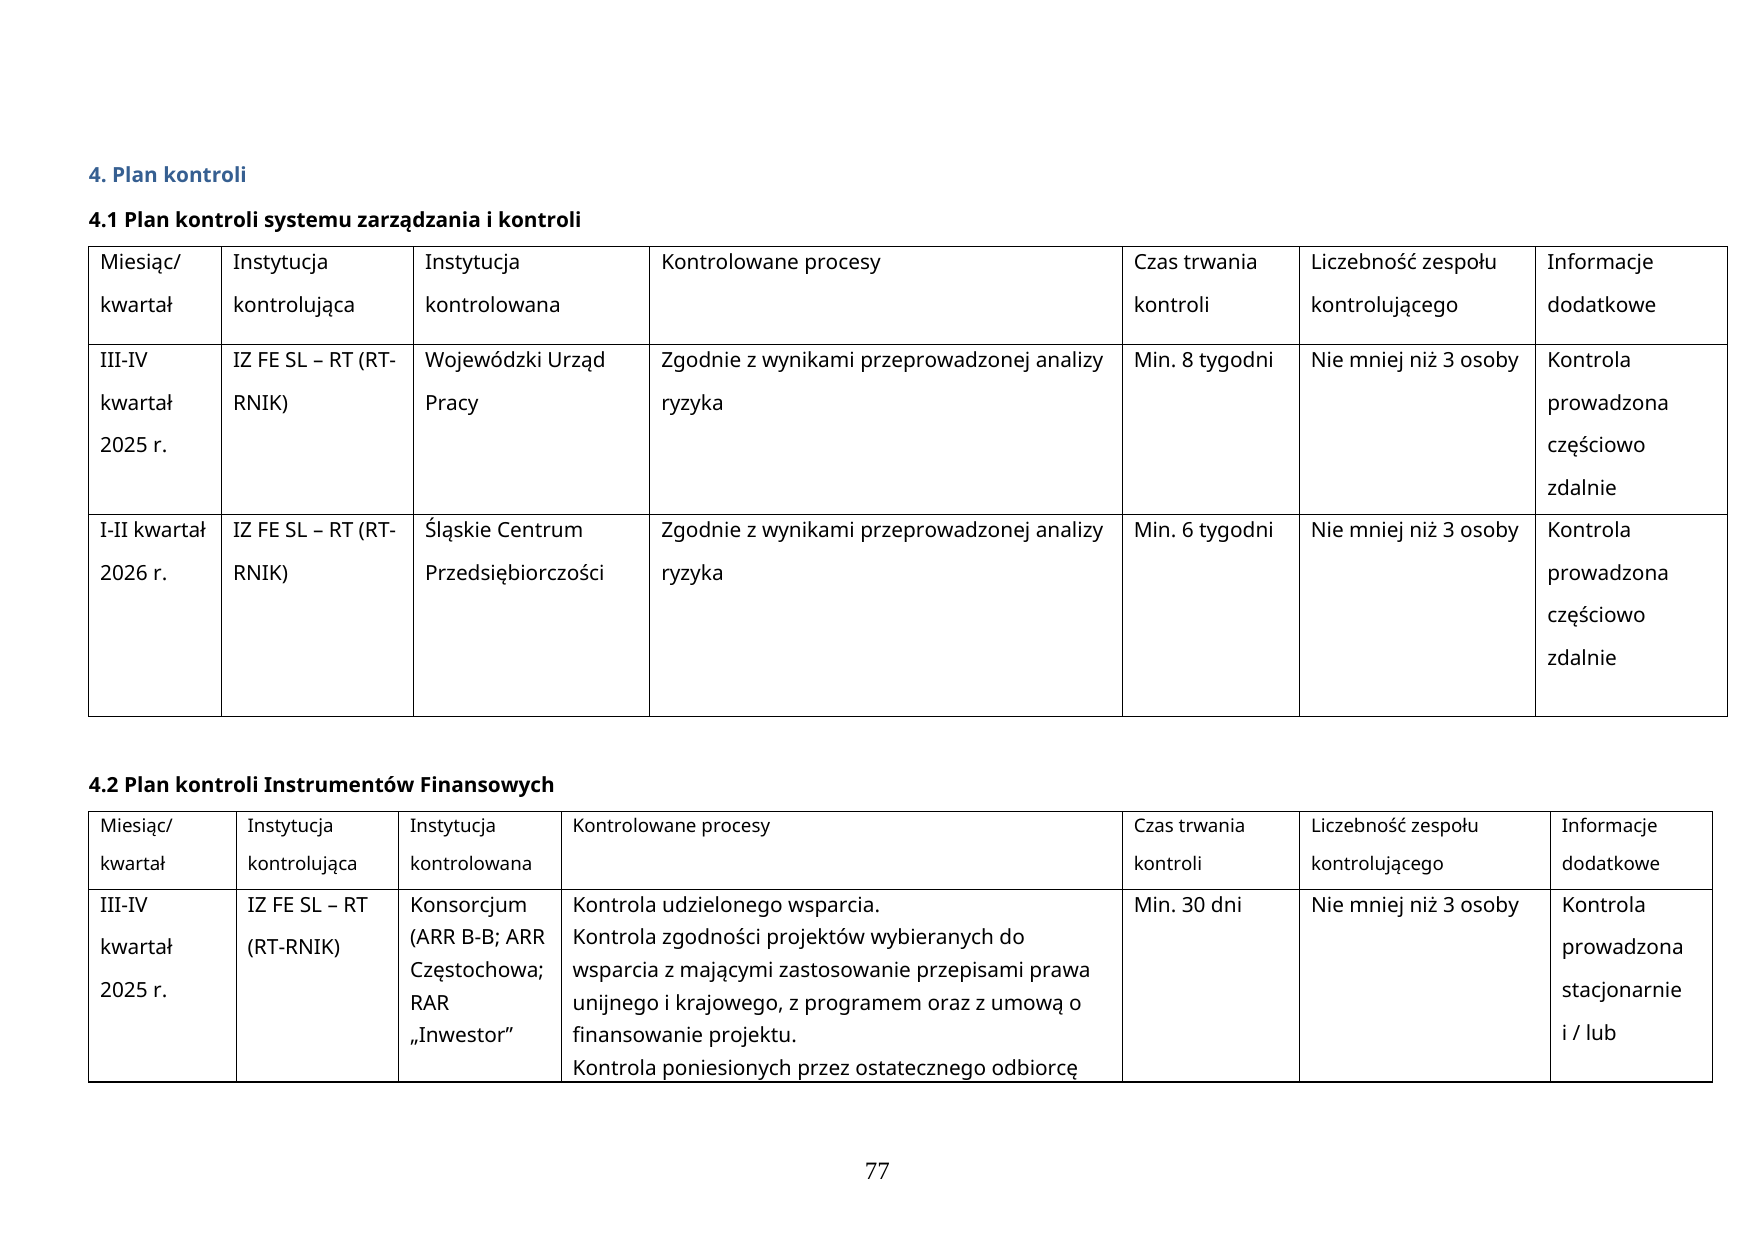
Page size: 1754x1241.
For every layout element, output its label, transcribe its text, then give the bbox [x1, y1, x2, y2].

table_header Instytucja kontrolowana [399, 812, 561, 889]
table_header Instytucja kontrolująca [237, 812, 398, 889]
table_cell IZ FE SL – RT (RT-RNIK) [222, 345, 413, 514]
table_header Czas trwania kontroli [1123, 812, 1299, 889]
text 4.2 Plan kontroli Instrumentów Finansowych [89, 770, 1665, 798]
table_header Miesiąc/kwartał [89, 812, 236, 889]
table_cell Zgodnie z wynikami przeprowadzonej analizy ryzyka [650, 345, 1122, 514]
table_cell Kontrola prowadzona częściowo zdalnie [1536, 345, 1727, 514]
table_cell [1551, 890, 1712, 1081]
table_header Czas trwania kontroli [1123, 247, 1299, 344]
table_cell Śląskie Centrum Przedsiębiorczości [414, 515, 649, 716]
table_cell Min. 8 tygodni [1123, 345, 1299, 514]
table_header Liczebność zespołu kontrolującego [1300, 812, 1550, 889]
table_header Liczebność zespołu kontrolującego [1300, 247, 1535, 344]
table_cell Nie mniej niż 3 osoby [1300, 345, 1535, 514]
table_cell Wojewódzki Urząd Pracy [414, 345, 649, 514]
table_cell Kontrola prowadzona częściowo zdalnie [1536, 515, 1727, 716]
table_header Informacje dodatkowe [1536, 247, 1727, 344]
table_cell III-IV kwartał 2025 r. [89, 345, 221, 514]
table_header Kontrolowane procesy [650, 247, 1122, 344]
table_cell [399, 890, 561, 1081]
table_cell IZ FE SL – RT (RT-RNIK) [222, 515, 413, 716]
table_cell Nie mniej niż 3 osoby [1300, 515, 1535, 716]
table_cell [562, 890, 1122, 1081]
table_cell Zgodnie z wynikami przeprowadzonej analizy ryzyka [650, 515, 1122, 716]
table_header Informacje dodatkowe [1551, 812, 1712, 889]
table_header Miesiąc/kwartał [89, 247, 221, 344]
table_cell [1300, 890, 1550, 1081]
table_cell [237, 890, 398, 1081]
table_header Instytucja kontrolująca [222, 247, 413, 344]
subtitle 4. Plan kontroli [89, 160, 1665, 189]
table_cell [89, 890, 236, 1081]
table_header Instytucja kontrolowana [414, 247, 649, 344]
text 4.1 Plan kontroli systemu zarządzania i kontroli [89, 205, 1665, 234]
table_header Kontrolowane procesy [562, 812, 1122, 889]
table_cell Min. 6 tygodni [1123, 515, 1299, 716]
table_cell I-II kwartał 2026 r. [89, 515, 221, 716]
table_cell Min. 30 dni [1123, 890, 1299, 1081]
